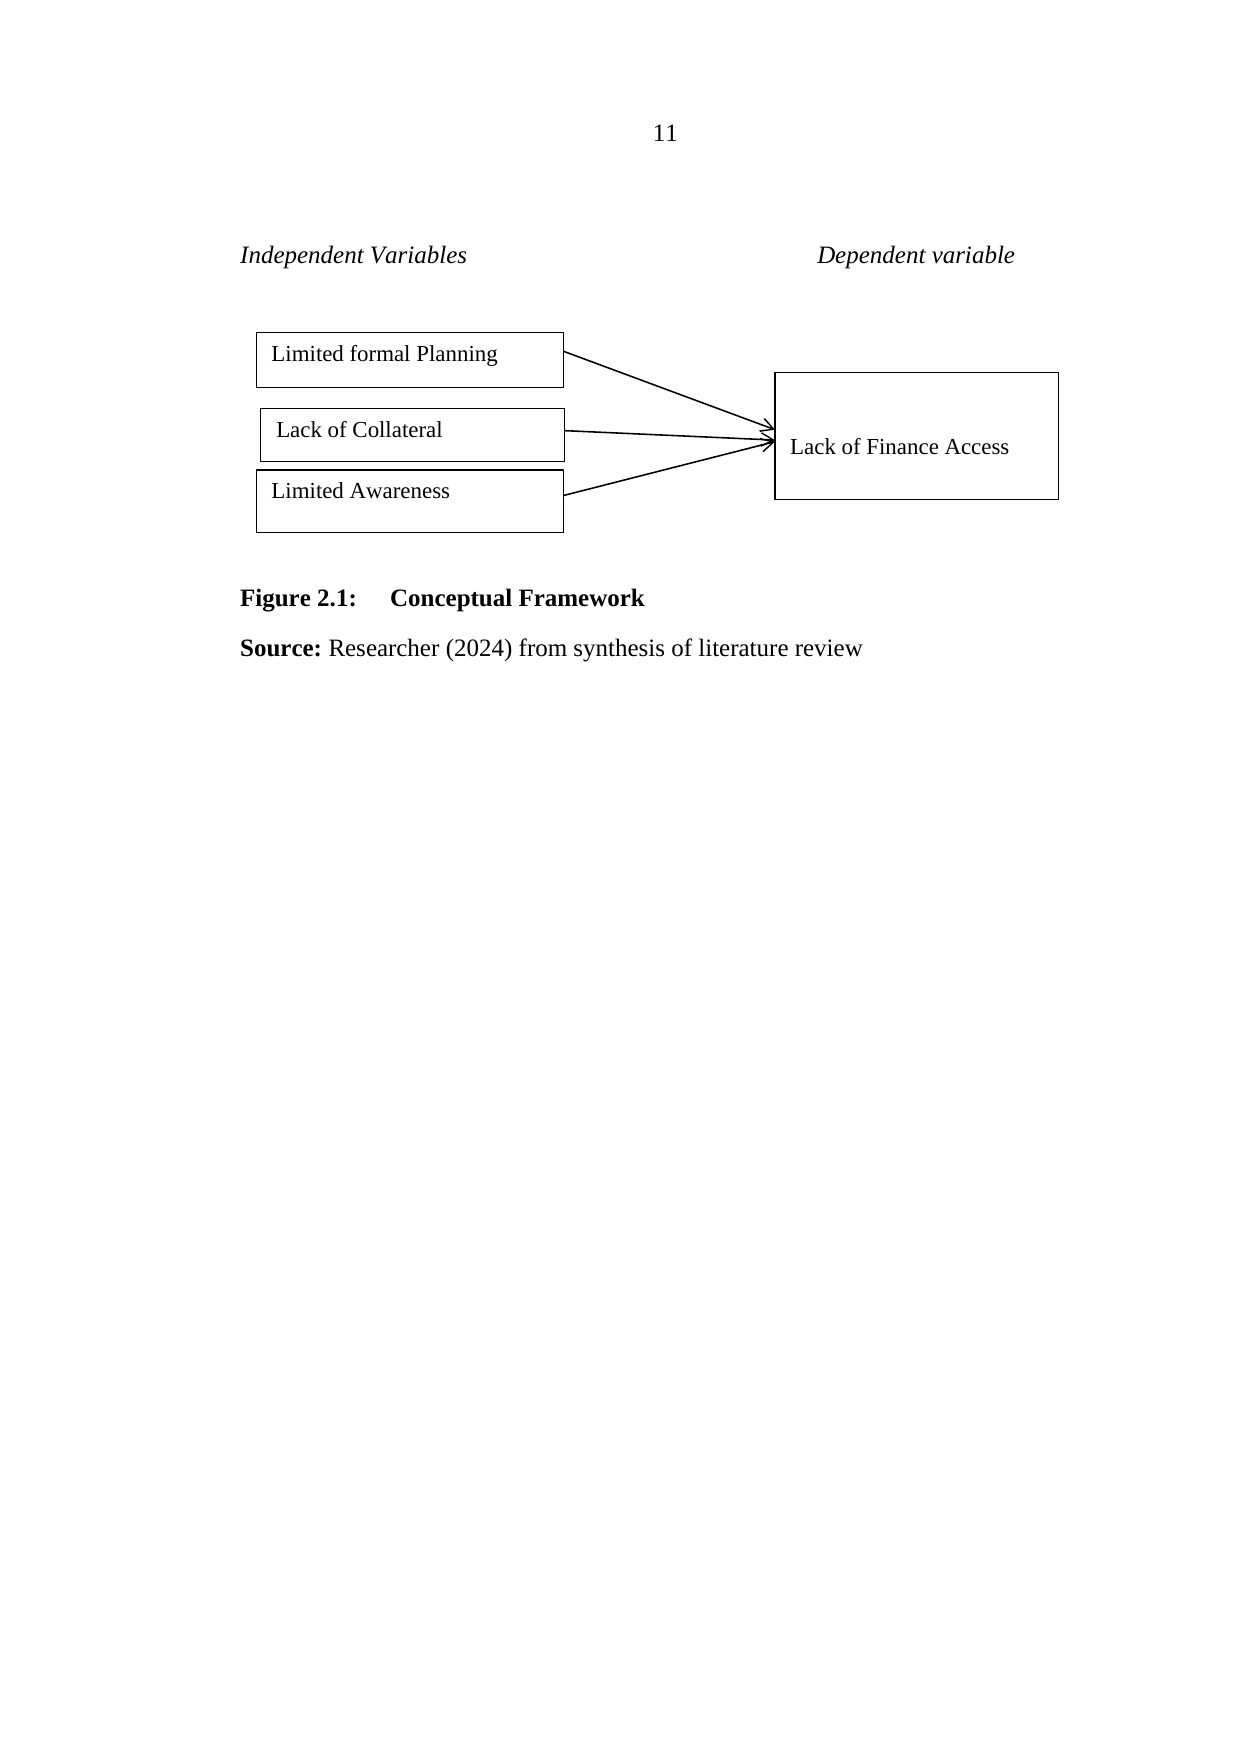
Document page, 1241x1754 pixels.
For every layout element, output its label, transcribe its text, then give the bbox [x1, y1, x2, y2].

text Independent Variables Dependent variable [240, 240, 1090, 269]
text Figure 2.1: Conceptual Framework [240, 583, 1090, 612]
text Source: Researcher (2024) from synthesis of literature review [240, 633, 1090, 662]
